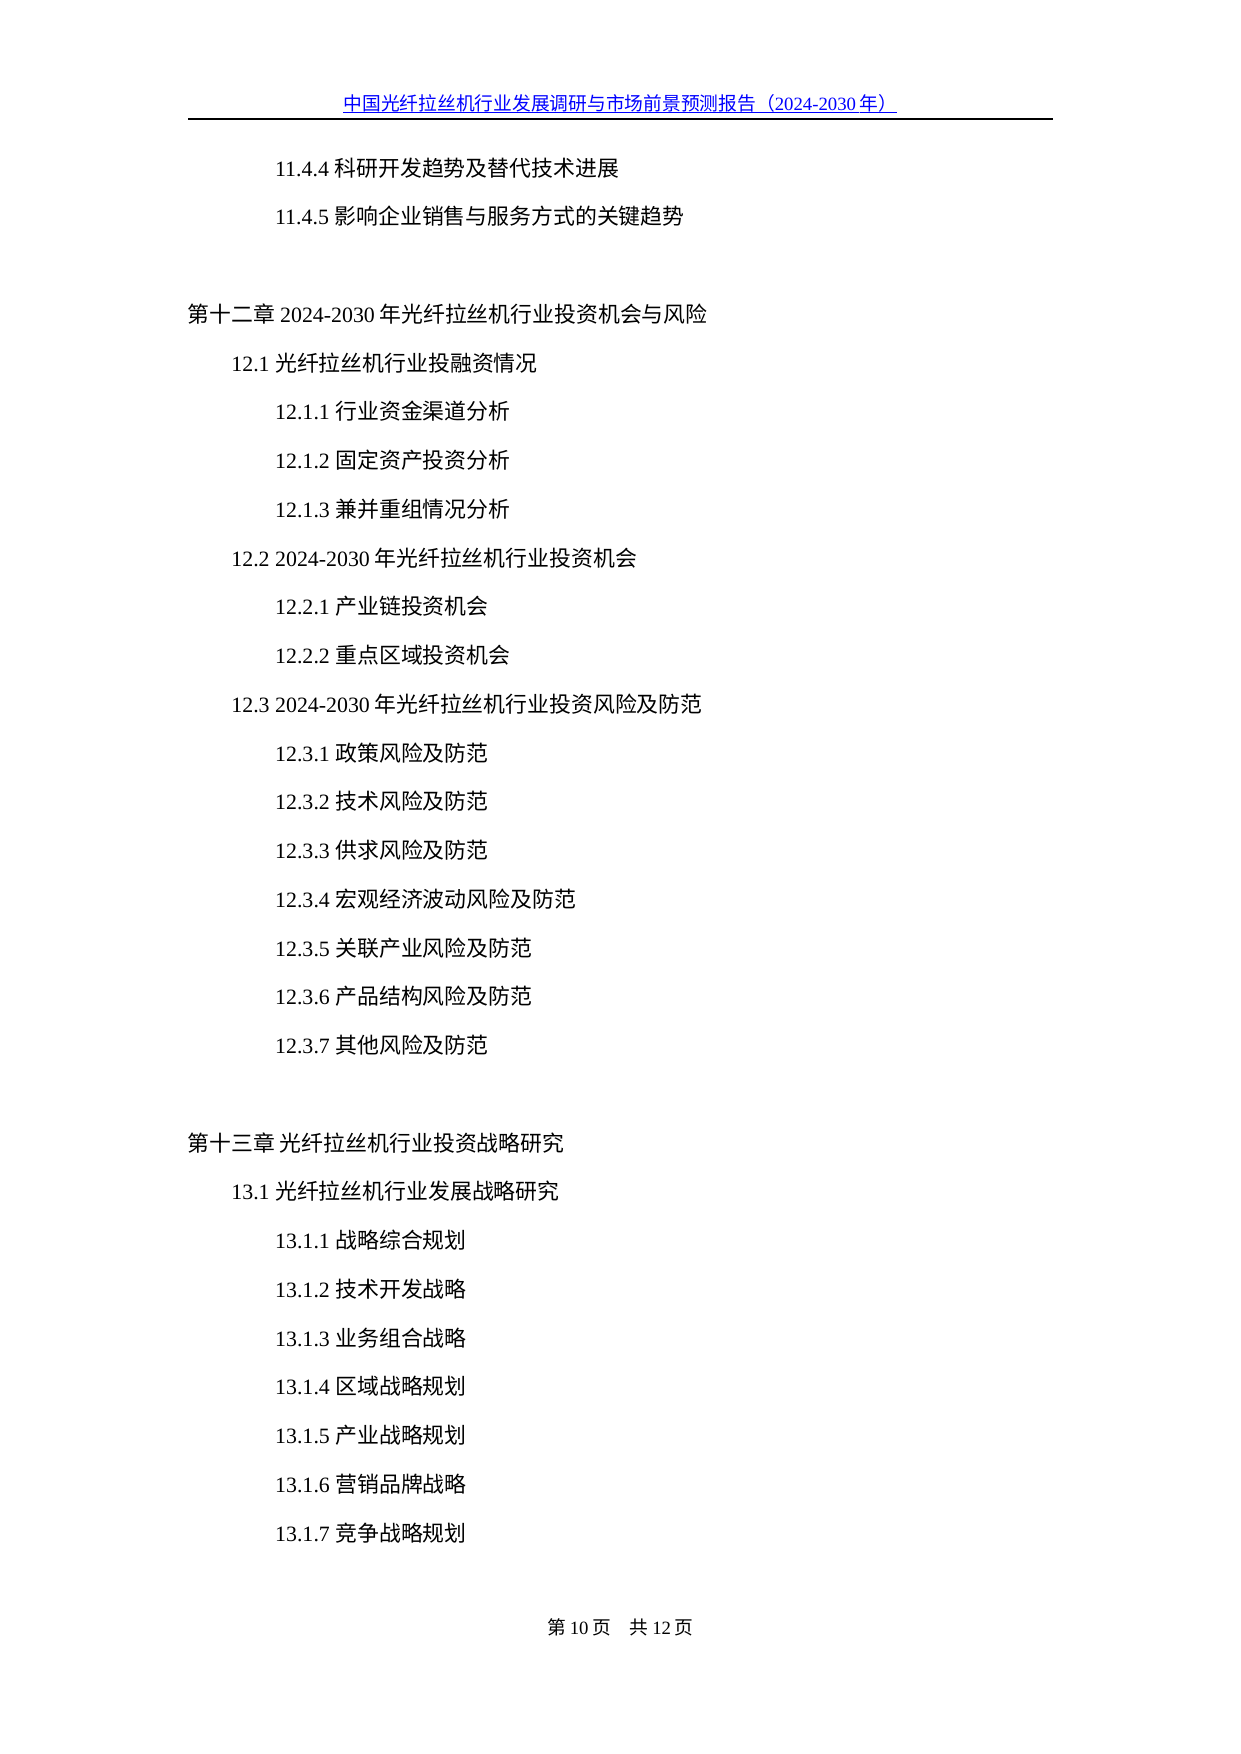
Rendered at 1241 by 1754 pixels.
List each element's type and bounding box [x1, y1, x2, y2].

text [187, 150, 1053, 1548]
